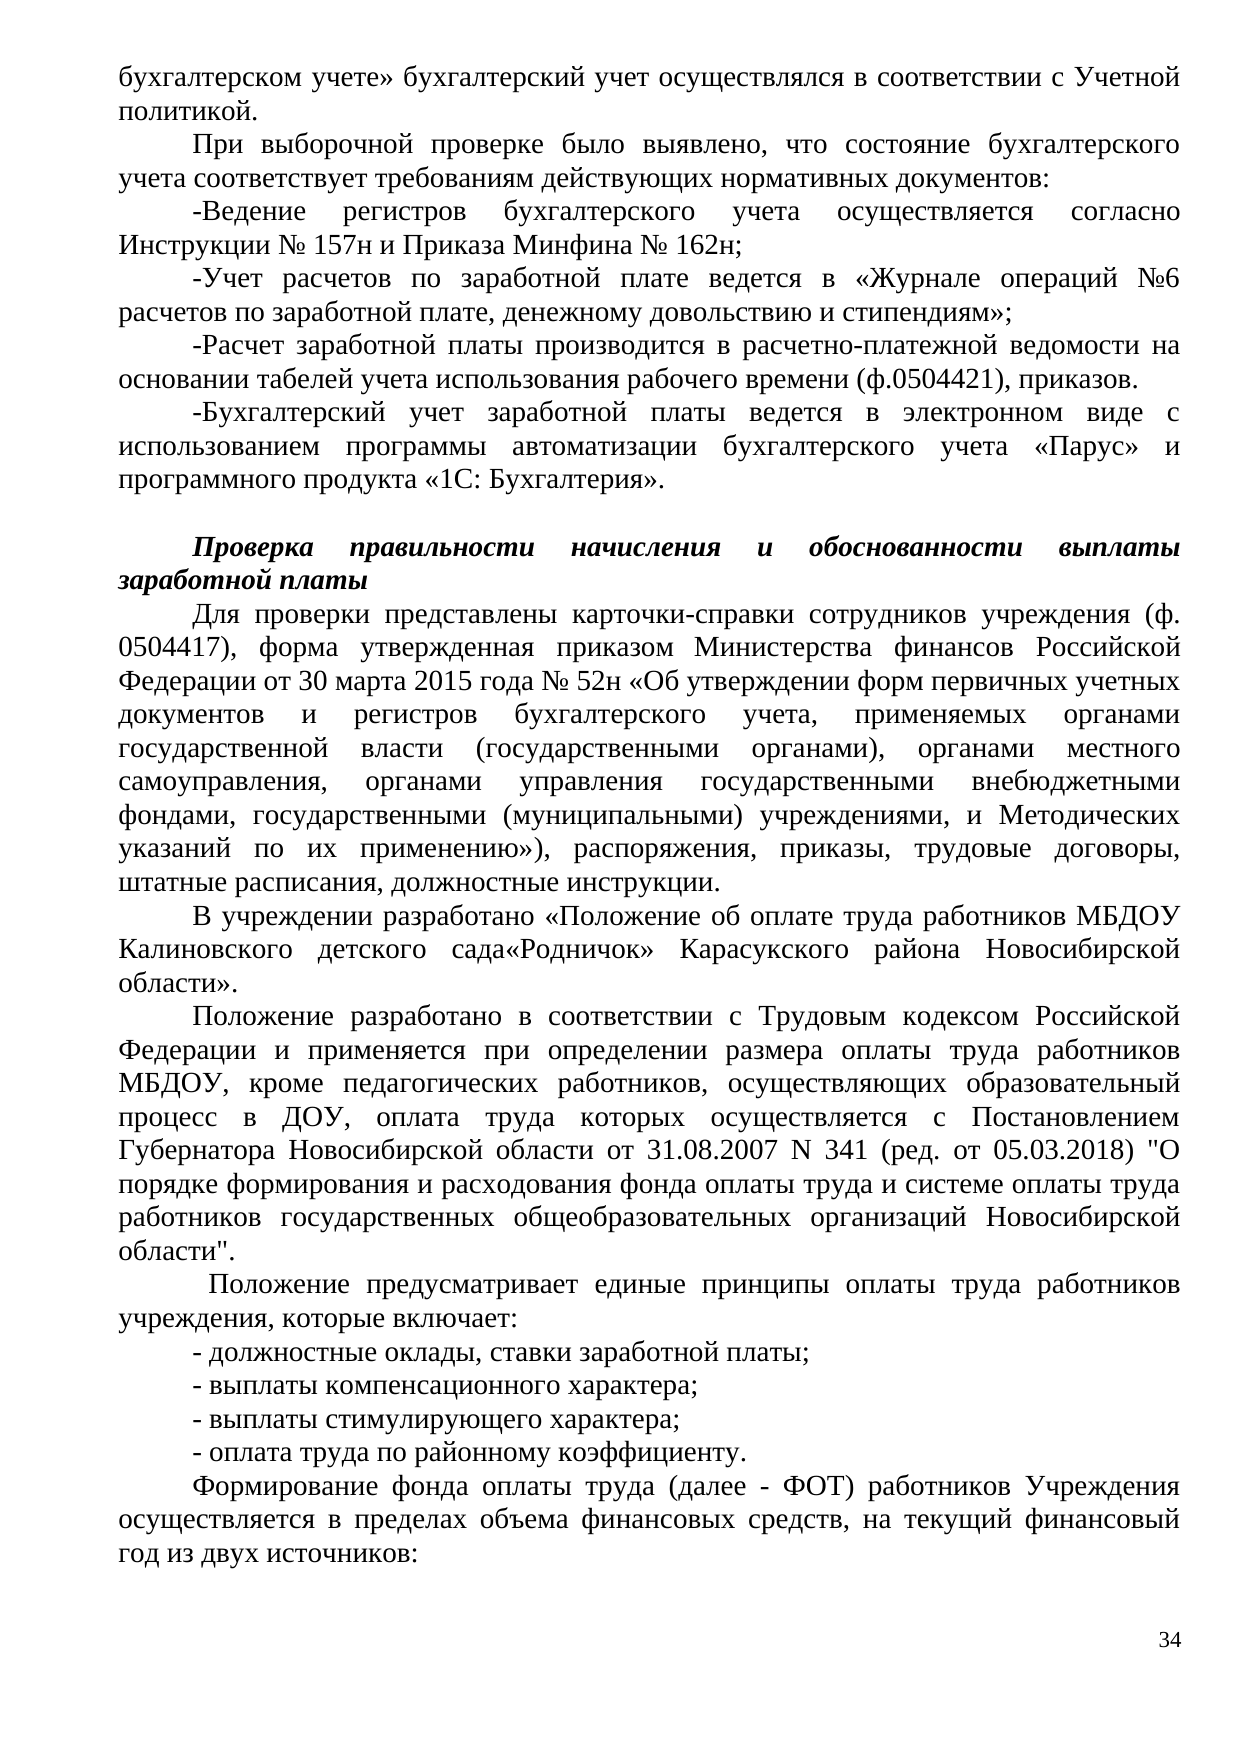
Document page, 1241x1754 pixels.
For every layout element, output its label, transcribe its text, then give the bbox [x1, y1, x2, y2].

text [118, 59, 1181, 126]
text -Расчет заработной платы производится в расчетно-платежной ведомости на основании табелей учета использования рабочего времени (ф.0504421), приказов. [118, 327, 1181, 394]
text -Учет расчетов по заработной плате ведется в «Журнале операций №6 расчетов по заработной плате, денежному довольствию и стипендиям»; [118, 260, 1181, 327]
text -Ведение регистров бухгалтерского учета осуществляется согласно Инструкции № 157н и Приказа Минфина № 162н; [118, 193, 1181, 260]
text - выплаты компенсационного характера; [118, 1367, 1181, 1401]
text -Бухгалтерский учет заработной платы ведется в электронном виде с использованием программы автоматизации бухгалтерского учета «Парус» и программного продукта «1С: Бухгалтерия». [118, 394, 1181, 495]
text Положение предусматривает единые принципы оплаты труда работников учреждения, которые включает: [118, 1267, 1181, 1334]
text Для проверки представлены карточки-справки сотрудников учреждения (ф. 0504417), форма утвержденная приказом Министерства финансов Российской Федерации от 30 марта 2015 года № 52н «Об утверждении форм первичных учетных документов и регистров бухгалтерского учета, применяемых органами государственной власти (государственными органами), органами местного самоуправления, органами управления государственными внебюджетными фондами, государственными (муниципальными) учреждениями, и Методических указаний по их применению»), распоряжения, приказы, трудовые договоры, штатные расписания, должностные инструкции. [118, 596, 1181, 898]
text - должностные оклады, ставки заработной платы; [118, 1334, 1181, 1367]
text Формирование фонда оплаты труда (далее - ФОТ) работников Учреждения осуществляется в пределах объема финансовых средств, на текущий финансовый год из двух источников: [118, 1468, 1181, 1568]
text - выплаты стимулирующего характера; [118, 1401, 1181, 1434]
text В учреждении разработано «Положение об оплате труда работников МБДОУ Калиновского детского сада«Родничок» Карасукского района Новосибирской области». [118, 898, 1181, 998]
text Положение разработано в соответствии с Трудовым кодексом Российской Федерации и применяется при определении размера оплаты труда работников МБДОУ, кроме педагогических работников, осуществляющих образовательный процесс в ДОУ, оплата труда которых осуществляется с Постановлением Губернатора Новосибирской области от 31.08.2007 N 341 (ред. от 05.03.2018) "О порядке формирования и расходования фонда оплаты труда и системе оплаты труда работников государственных общеобразовательных организаций Новосибирской области". [118, 998, 1181, 1267]
text - оплата труда по районному коэффициенту. [118, 1434, 1181, 1468]
text Проверка правильности начисления и обоснованности выплаты заработной платы [118, 529, 1181, 596]
text При выборочной проверке было выявлено, что состояние бухгалтерского учета соответствует требованиям действующих нормативных документов: [118, 126, 1181, 193]
